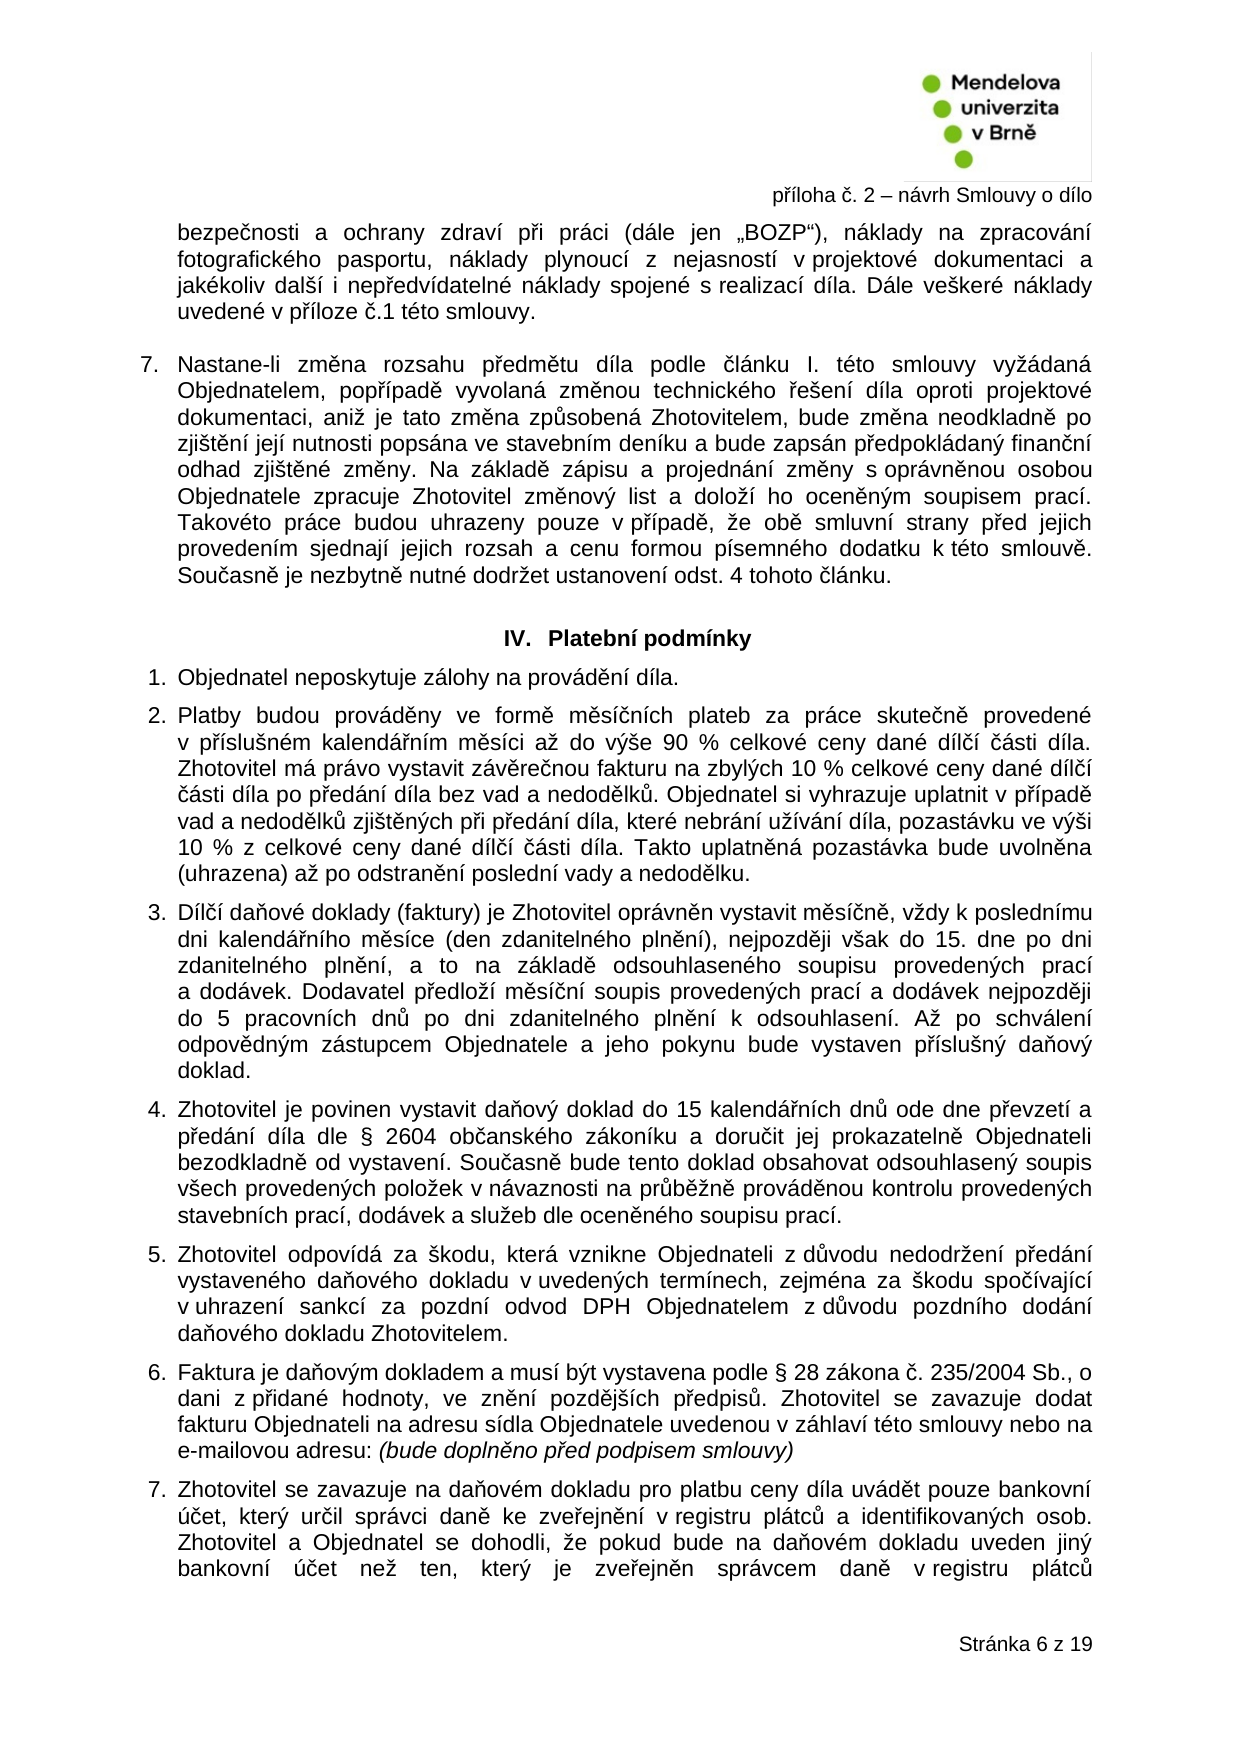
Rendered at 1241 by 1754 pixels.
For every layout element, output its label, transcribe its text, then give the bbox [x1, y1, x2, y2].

list Nastane-li změna rozsahu předmětu díla podle článku I. této smlouvy vyžádaná Objednatelem, popřípadě vyvolaná změnou technického řešení díla oproti projektové dokumentaci, aniž je tato změna způsobená Zhotovitelem, bude změna neodkladně po zjištění její nutnosti popsána ve stavebním deníku a bude zapsán předpokládaný finanční odhad zjištěné změny. Na základě zápisu a projednání změny s oprávněnou osobou Objednatele zpracuje Zhotovitel změnový list a doloží ho oceněným soupisem prací. Takovéto práce budou uhrazeny pouze v případě, že obě smluvní strany před jejich provedením sjednají jejich rozsah a cenu formou písemného dodatku k této smlouvě. Současně je nezbytně nutné dodržet ustanovení odst. 4 tohoto článku. [140, 351, 1093, 588]
list Objednatel neposkytuje zálohy na provádění díla. [148, 663, 1093, 690]
list Zhotovitel odpovídá za škodu, která vznikne Objednateli z důvodu nedodržení předání vystaveného daňového dokladu v uvedených termínech, zejména za škodu spočívající v uhrazení sankcí za pozdní odvod DPH Objednatelem z důvodu pozdního dodání daňového dokladu Zhotovitelem. [148, 1241, 1093, 1346]
picture [903, 52, 1093, 183]
subtitle Platební podmínky [162, 625, 1093, 651]
list Platby budou prováděny ve formě měsíčních plateb za práce skutečně provedené v příslušném kalendářním měsíci až do výše 90 % celkové ceny dané dílčí části díla. Zhotovitel má právo vystavit závěrečnou fakturu na zbylých 10 % celkové ceny dané dílčí části díla po předání díla bez vad a nedodělků. Objednatel si vyhrazuje uplatnit v případě vad a nedodělků zjištěných při předání díla, které nebrání užívání díla, pozastávku ve výši 10 % z celkové ceny dané dílčí části díla. Takto uplatněná pozastávka bude uvolněna (uhrazena) až po odstranění poslední vady a nedodělku. [148, 702, 1093, 887]
list Faktura je daňovým dokladem a musí být vystavena podle § 28 zákona č. 235/2004 Sb., o dani z přidané hodnoty, ve znění pozdějších předpisů. Zhotovitel se zavazuje dodat fakturu Objednateli na adresu sídla Objednatele uvedenou v záhlaví této smlouvy nebo na e-mailovou adresu: (bude doplněno před podpisem smlouvy) [148, 1358, 1093, 1464]
list Zhotovitel je povinen vystavit daňový doklad do 15 kalendářních dnů ode dne převzetí a předání díla dle § 2604 občanského zákoníku a doručit jej prokazatelně Objednateli bezodkladně od vystavení. Současně bude tento doklad obsahovat odsouhlasený soupis všech provedených položek v návaznosti na průběžně prováděnou kontrolu provedených stavebních prací, dodávek a služeb dle oceněného soupisu prací. [148, 1096, 1093, 1228]
list Dílčí daňové doklady (faktury) je Zhotovitel oprávněn vystavit měsíčně, vždy k poslednímu dni kalendářního měsíce (den zdanitelného plnění), nejpozději však do 15. dne po dni zdanitelného plnění, a to na základě odsouhlaseného soupisu provedených prací a dodávek. Dodavatel předloží měsíční soupis provedených prací a dodávek nejpozději do 5 pracovních dnů po dni zdanitelného plnění k odsouhlasení. Až po schválení odpovědným zástupcem Objednatele a jeho pokynu bude vystaven příslušný daňový doklad. [148, 899, 1093, 1084]
